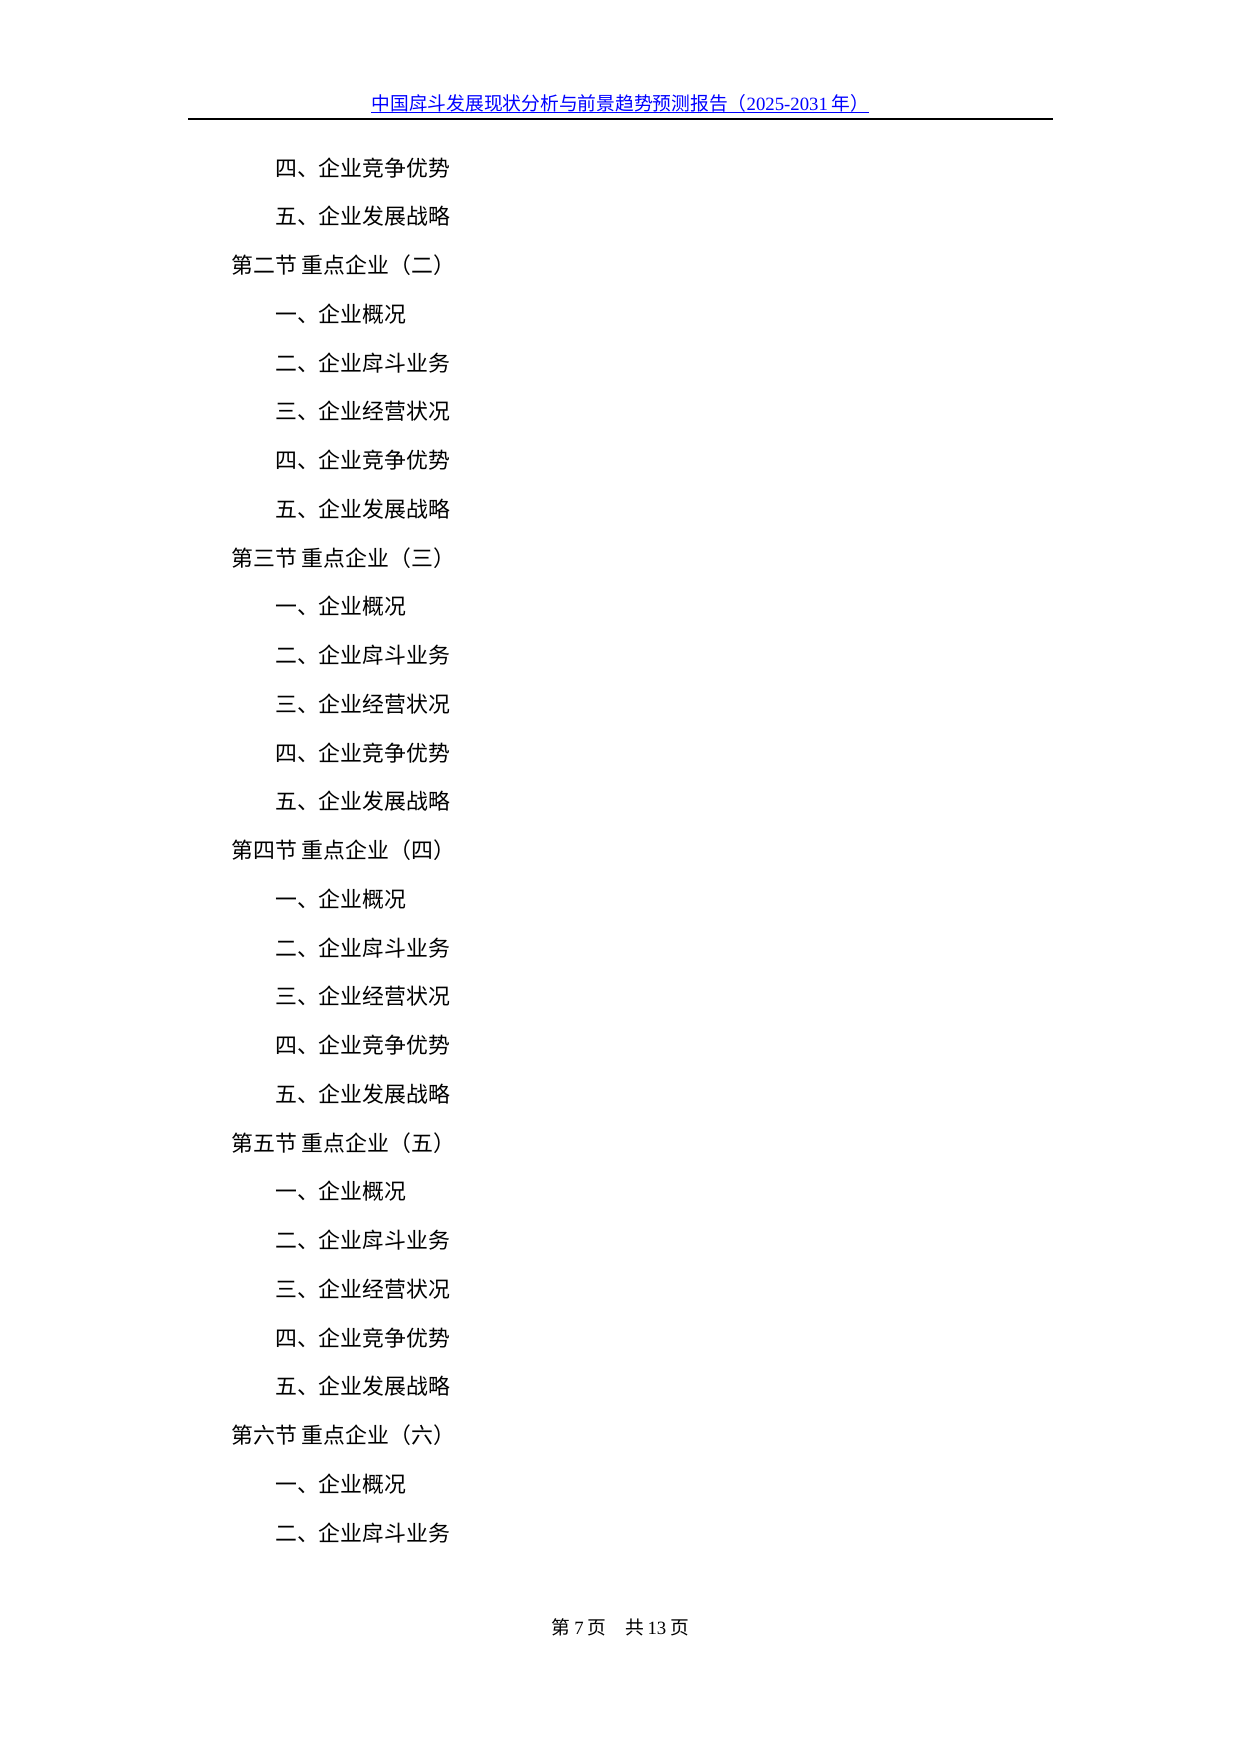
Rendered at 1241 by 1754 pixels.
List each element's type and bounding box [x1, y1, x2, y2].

text [187, 150, 1053, 1548]
